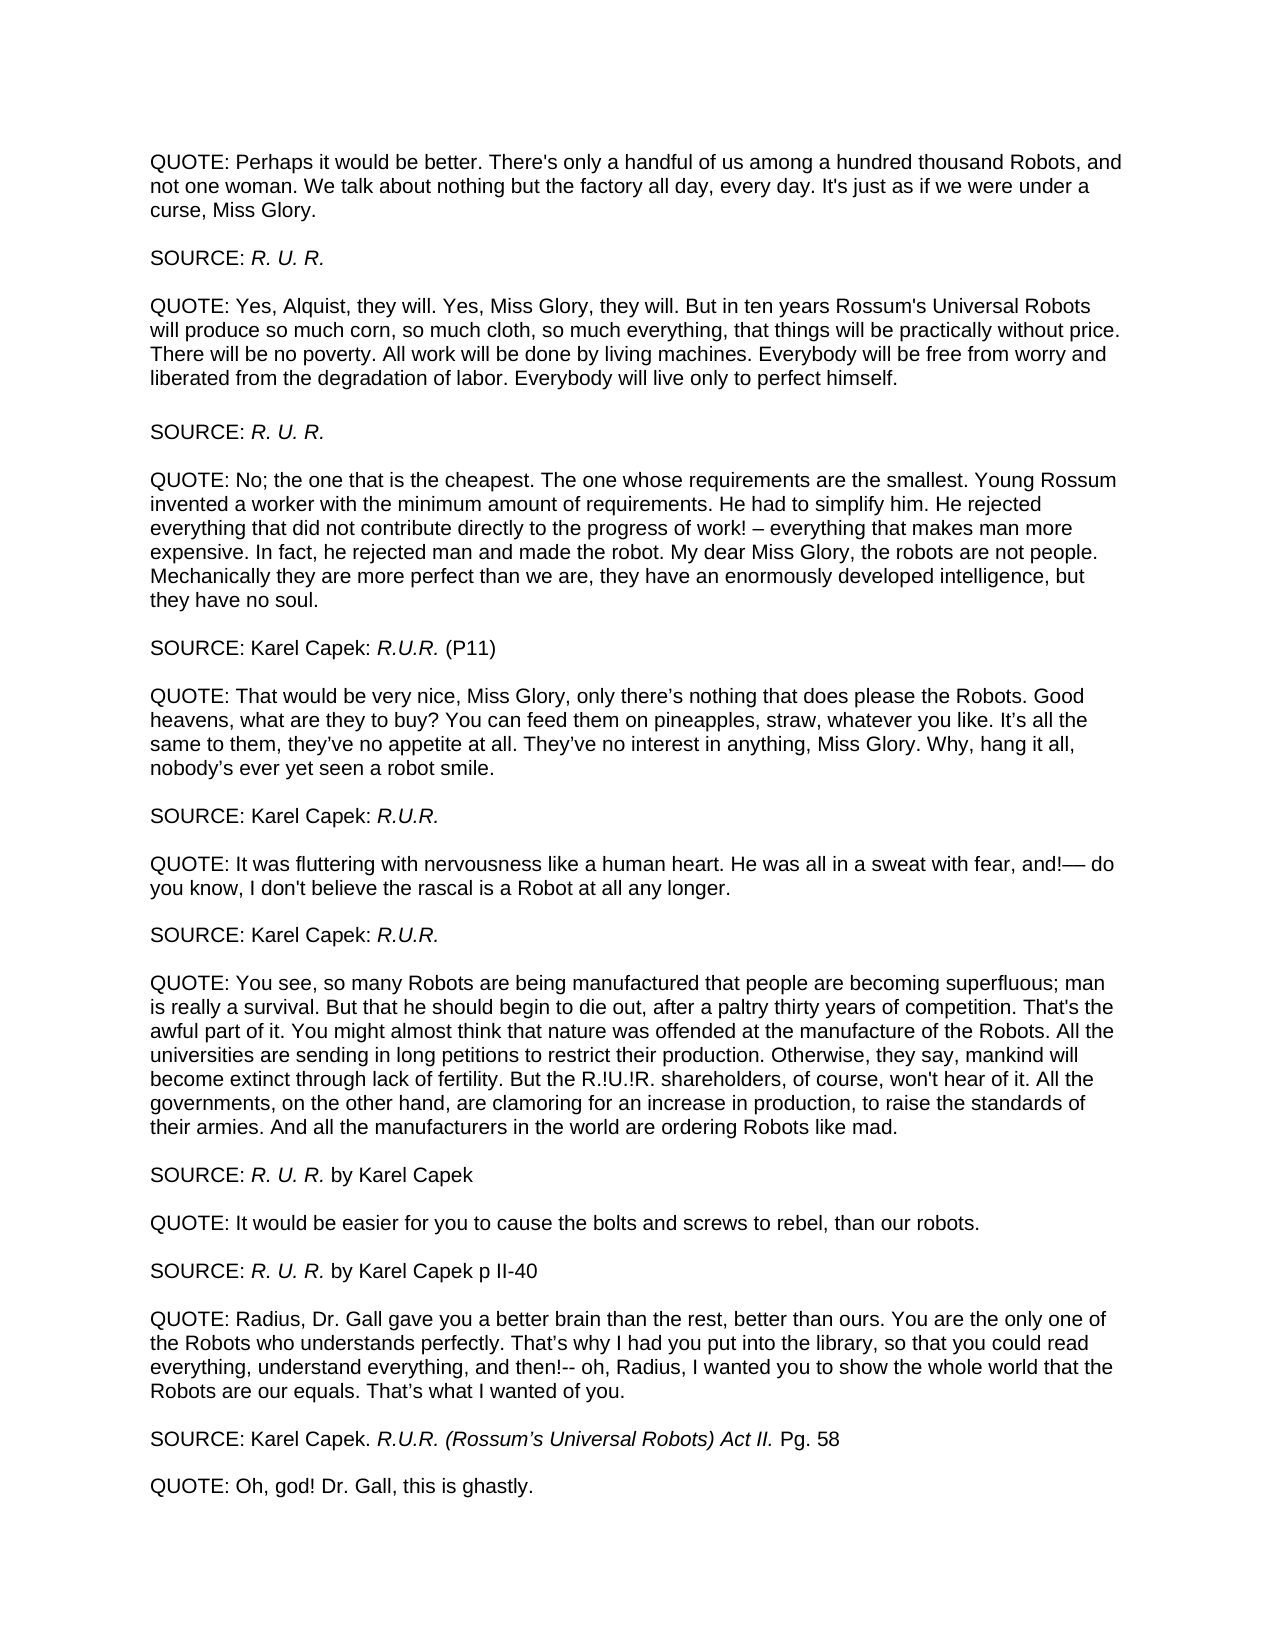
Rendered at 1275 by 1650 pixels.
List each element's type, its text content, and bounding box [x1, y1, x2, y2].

text SOURCE: R. U. R. [150, 246, 1125, 270]
text SOURCE: Karel Capek: R.U.R. [150, 923, 1125, 947]
text QUOTE: It was fluttering with nervousness like a human heart. He was all in a sweat with fear, and!–– do you know, I don't believe the rascal is a Robot at all any longer. [150, 851, 1125, 899]
text SOURCE: R. U. R. by Karel Capek [150, 1163, 1125, 1187]
text SOURCE: Karel Capek: R.U.R. (P11) [150, 636, 1125, 660]
text SOURCE: R. U. R. [150, 420, 1125, 444]
text QUOTE: No; the one that is the cheapest. The one whose requirements are the smallest. Young Rossum invented a worker with the minimum amount of requirements. He had to simplify him. He rejected everything that did not contribute directly to the progress of work! – everything that makes man more expensive. In fact, he rejected man and made the robot. My dear Miss Glory, the robots are not people. Mechanically they are more perfect than we are, they have an enormously developed intelligence, but they have no soul. [150, 468, 1125, 612]
text SOURCE: Karel Capek. R.U.R. (Rossum’s Universal Robots) Act II. Pg. 58 [150, 1426, 1125, 1450]
text QUOTE: That would be very nice, Miss Glory, only there’s nothing that does please the Robots. Good heavens, what are they to buy? You can feed them on pineapples, straw, whatever you like. It’s all the same to them, they’ve no appetite at all. They’ve no interest in anything, Miss Glory. Why, hang it all, nobody’s ever yet seen a robot smile. [150, 684, 1125, 779]
text QUOTE: Radius, Dr. Gall gave you a better brain than the rest, better than ours. You are the only one of the Robots who understands perfectly. That’s why I had you put into the library, so that you could read everything, understand everything, and then!-- oh, Radius, I wanted you to show the whole world that the Robots are our equals. That’s what I wanted of you. [150, 1307, 1125, 1402]
text QUOTE: Yes, Alquist, they will. Yes, Miss Glory, they will. But in ten years Rossum's Universal Robots will produce so much corn, so much cloth, so much everything, that things will be practically without price. There will be no poverty. All work will be done by living machines. Everybody will be free from worry and liberated from the degradation of labor. Everybody will live only to perfect himself. [150, 294, 1125, 420]
text QUOTE: Oh, god! Dr. Gall, this is ghastly. [150, 1474, 1125, 1498]
text QUOTE: You see, so many Robots are being manufactured that people are becoming superfluous; man is really a survival. But that he should begin to die out, after a paltry thirty years of competition. That's the awful part of it. You might almost think that nature was offended at the manufacture of the Robots. All the universities are sending in long petitions to restrict their production. Otherwise, they say, mankind will become extinct through lack of fertility. But the R.!U.!R. shareholders, of course, won't hear of it. All the governments, on the other hand, are clamoring for an increase in production, to raise the standards of their armies. And all the manufacturers in the world are ordering Robots like mad. [150, 971, 1125, 1139]
text QUOTE: Perhaps it would be better. There's only a handful of us among a hundred thousand Robots, and not one woman. We talk about nothing but the factory all day, every day. It's just as if we were under a curse, Miss Glory. [150, 150, 1125, 222]
text SOURCE: R. U. R. by Karel Capek p II-40 [150, 1259, 1125, 1283]
text SOURCE: Karel Capek: R.U.R. [150, 803, 1125, 827]
text QUOTE: It would be easier for you to cause the bolts and screws to rebel, than our robots. [150, 1211, 1125, 1235]
